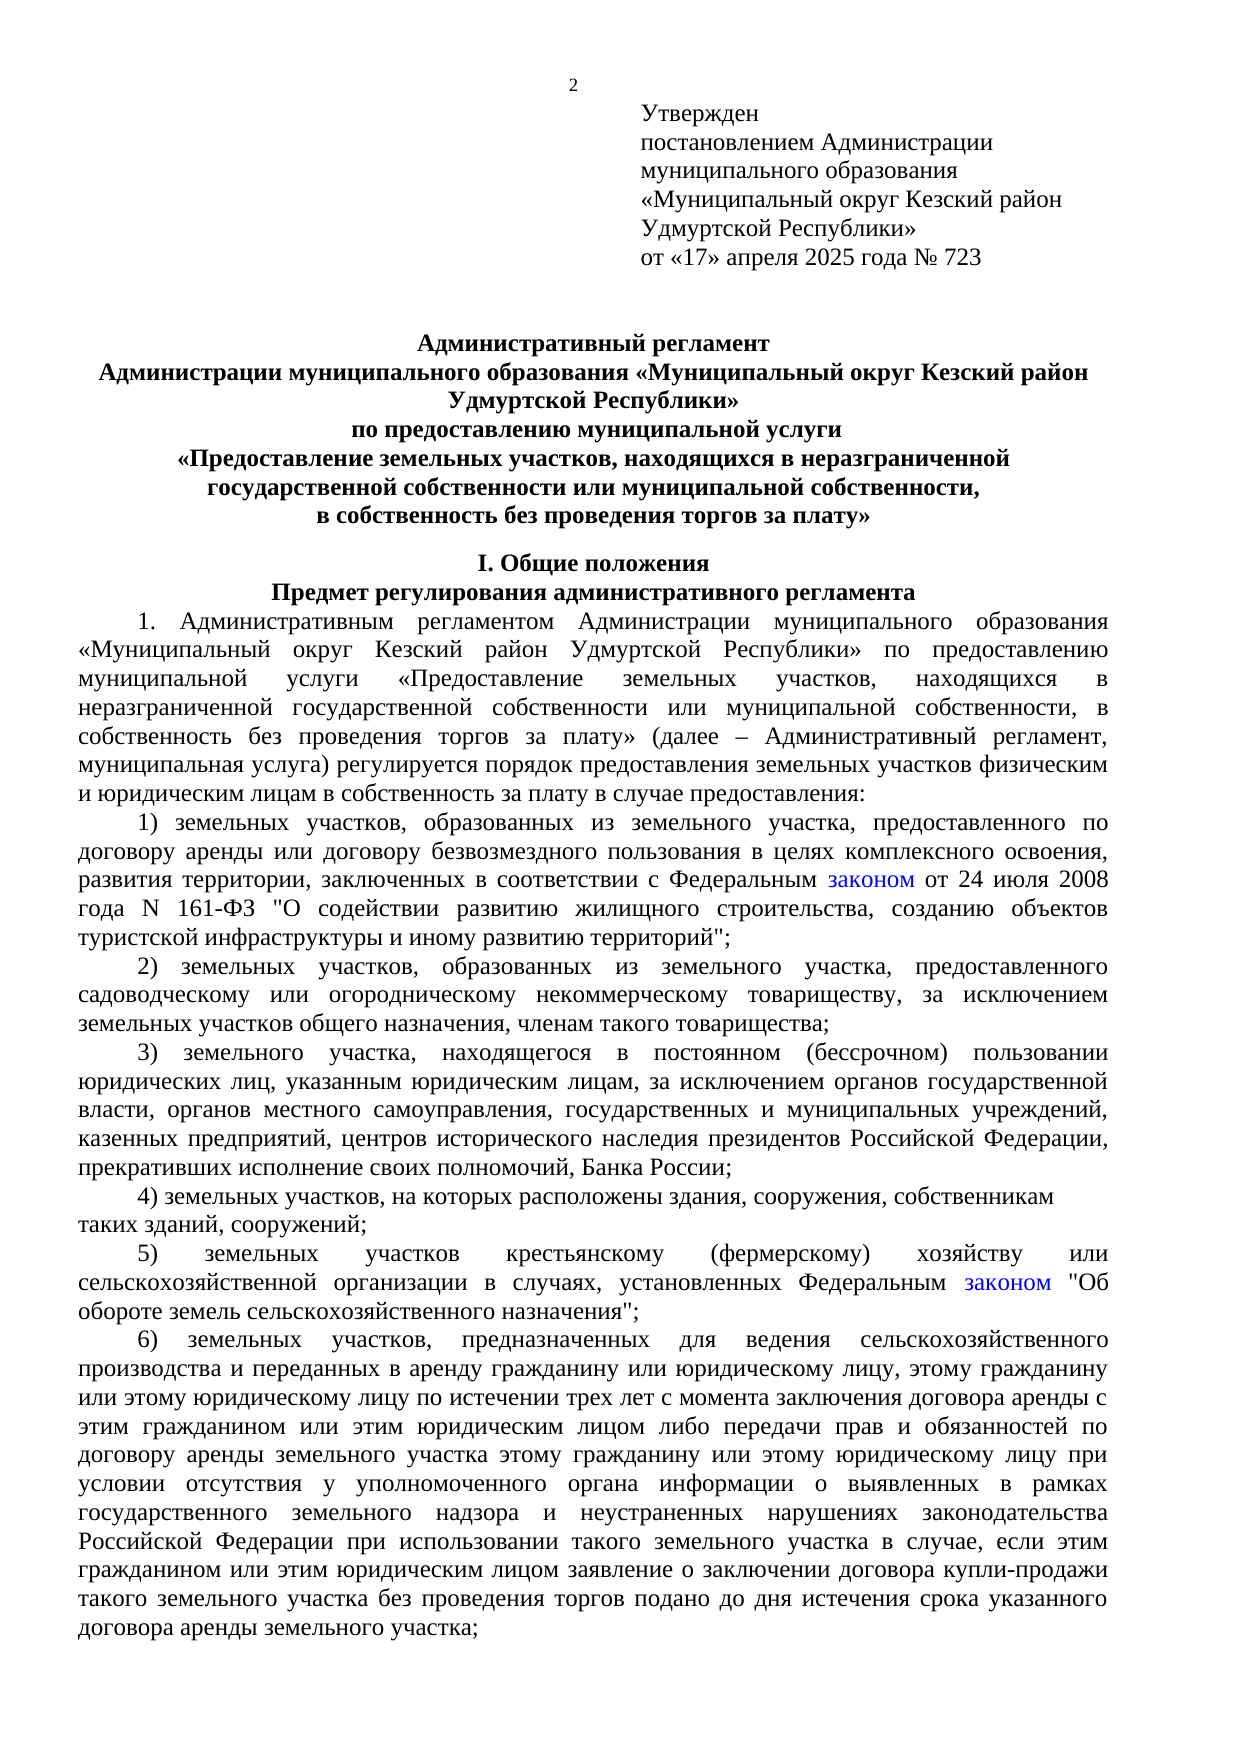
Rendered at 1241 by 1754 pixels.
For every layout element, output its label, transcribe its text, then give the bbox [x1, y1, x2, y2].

text от «17» апреля 2025 года № 723 [640, 242, 1109, 270]
text постановлением Администрации муниципального образования [640, 127, 1109, 184]
text по предоставлению муниципальной услуги [78, 414, 1109, 443]
text Утвержден [640, 98, 1109, 127]
text 3) земельного участка, находящегося в постоянном (бессрочном) пользовании юридических лиц, указанным юридическим лицам, за исключением органов государственной власти, органов местного самоуправления, государственных и муниципальных учреждений, казенных предприятий, центров исторического наследия президентов Российской Федерации, прекративших исполнение своих полномочий, Банка России; [78, 1037, 1109, 1181]
text Администрации муниципального образования «Муниципальный округ Кезский район Удмуртской Республики» [78, 357, 1109, 414]
text «Предоставление земельных участков, находящихся в неразграниченной государственной собственности или муниципальной собственности, [78, 443, 1109, 500]
text 6) земельных участков, предназначенных для ведения сельскохозяйственного производства и переданных в аренду гражданину или юридическому лицу, этому гражданину или этому юридическому лицу по истечении трех лет с момента заключения договора аренды с этим гражданином или этим юридическим лицом либо передачи прав и обязанностей по договору аренды земельного участка этому гражданину или этому юридическому лицу при условии отсутствия у уполномоченного органа информации о выявленных в рамках государственного земельного надзора и неустраненных нарушениях законодательства Российской Федерации при использовании такого земельного участка в случае, если этим гражданином или этим юридическим лицом заявление о заключении договора купли-продажи такого земельного участка без проведения торгов подано до дня истечения срока указанного договора аренды земельного участка; [78, 1324, 1109, 1641]
text 1) земельных участков, образованных из земельного участка, предоставленного по договору аренды или договору безвозмездного пользования в целях комплексного освоения, развития территории, заключенных в соответствии с Федеральным законом от 24 июля 2008 года N 161-ФЗ "О содействии развитию жилищного строительства, созданию объектов туристской инфраструктуры и иному развитию территорий"; [78, 807, 1109, 951]
subtitle Предмет регулирования административного регламента [78, 577, 1109, 606]
text 1. Административным регламентом Администрации муниципального образования «Муниципальный округ Кезский район Удмуртской Республики» по предоставлению муниципальной услуги «Предоставление земельных участков, находящихся в неразграниченной государственной собственности или муниципальной собственности, в собственность без проведения торгов за плату» (далее – Административный регламент, муниципальная услуга) регулируется порядок предоставления земельных участков физическим и юридическим лицам в собственность за плату в случае предоставления: [78, 606, 1109, 807]
text Административный регламент [78, 328, 1109, 357]
text «Муниципальный округ Кезский район Удмуртской Республики» [640, 184, 1109, 242]
text 2) земельных участков, образованных из земельного участка, предоставленного садоводческому или огородническому некоммерческому товариществу, за исключением земельных участков общего назначения, членам такого товарищества; [78, 951, 1109, 1037]
subtitle I. Общие положения [78, 548, 1109, 577]
text 5) земельных участков крестьянскому (фермерскому) хозяйству или сельскохозяйственной организации в случаях, установленных Федеральным законом "Об обороте земель сельскохозяйственного назначения"; [78, 1238, 1109, 1324]
text в собственность без проведения торгов за плату» [78, 500, 1109, 529]
text 4) земельных участков, на которых расположены здания, сооружения, собственникам таких зданий, сооружений; [78, 1181, 1109, 1238]
